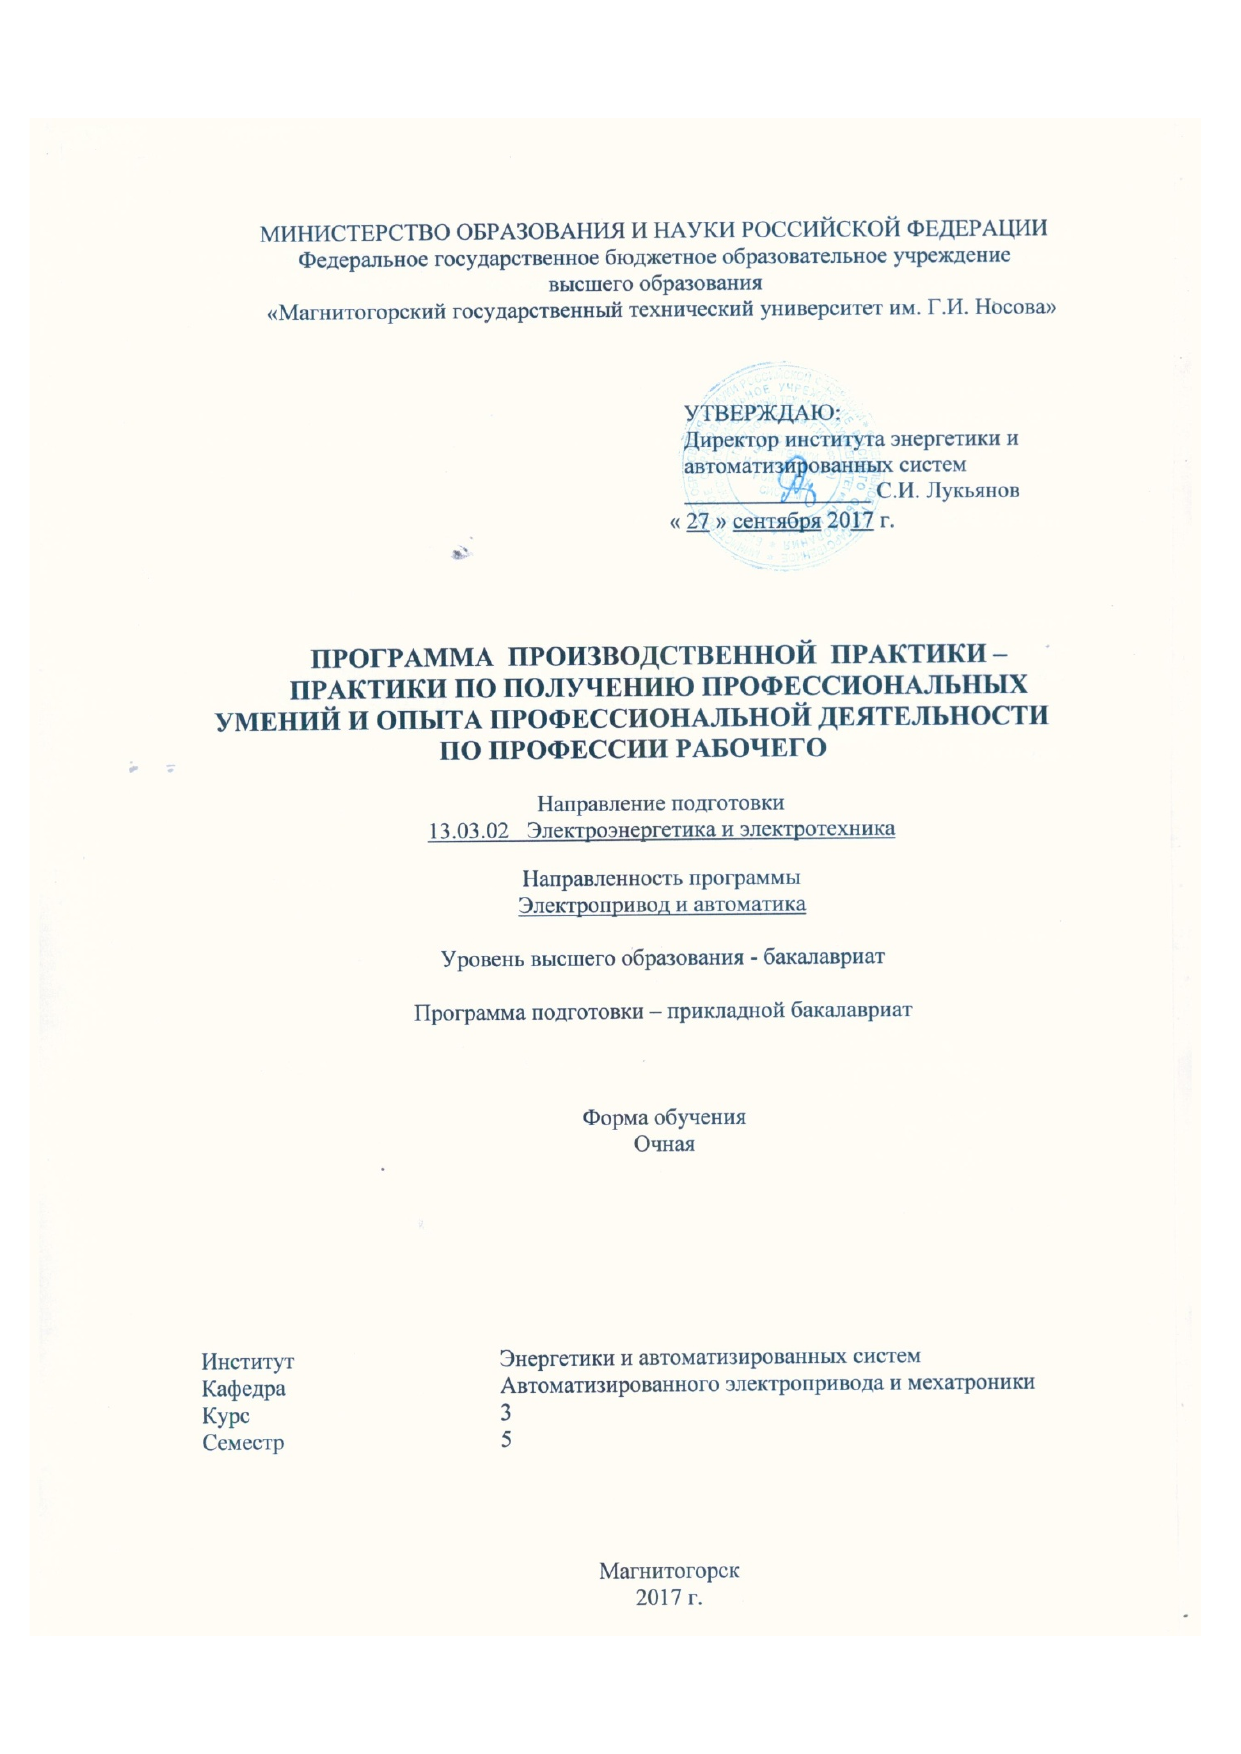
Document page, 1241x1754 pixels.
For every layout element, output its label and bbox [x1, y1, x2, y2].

picture [29, 118, 1202, 1636]
